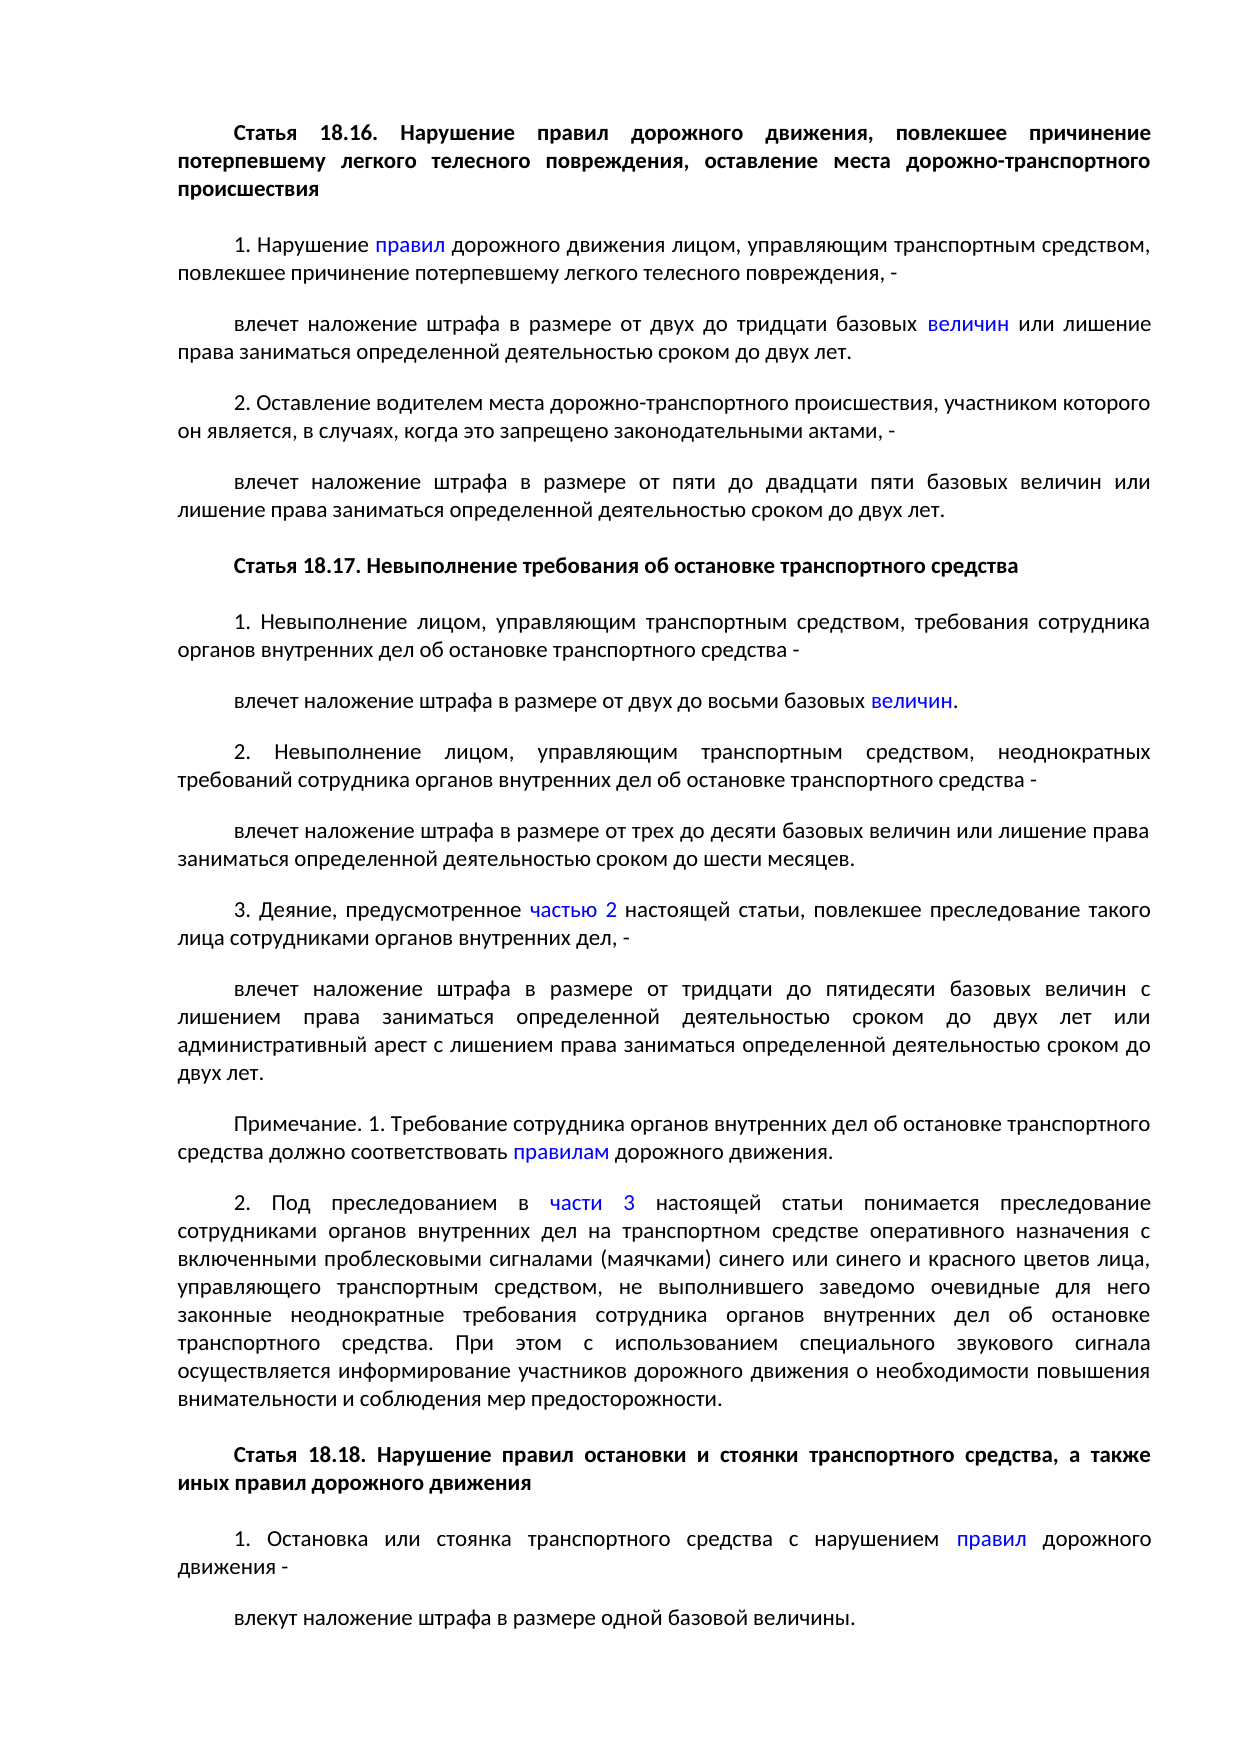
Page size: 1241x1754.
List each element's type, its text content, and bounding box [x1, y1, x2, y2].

text 2. Невыполнение лицом, управляющим транспортным средством, неоднократных требований сотрудника органов внутренних дел об остановке транспортного средства - [177, 737, 1152, 793]
text Примечание. 1. Требование сотрудника органов внутренних дел об остановке транспортного средства должно соответствовать правилам дорожного движения. [177, 1109, 1152, 1165]
text влечет наложение штрафа в размере от двух до восьми базовых величин. [177, 686, 1152, 714]
text влечет наложение штрафа в размере от трех до десяти базовых величин или лишение права заниматься определенной деятельностью сроком до шести месяцев. [177, 816, 1152, 872]
text 1. Остановка или стоянка транспортного средства с нарушением правил дорожного движения - [177, 1524, 1152, 1580]
text 2. Под преследованием в части 3 настоящей статьи понимается преследование сотрудниками органов внутренних дел на транспортном средстве оперативного назначения с включенными проблесковыми сигналами (маячками) синего или синего и красного цветов лица, управляющего транспортным средством, не выполнившего заведомо очевидные для него законные неоднократные требования сотрудника органов внутренних дел об остановке транспортного средства. При этом с использованием специального звукового сигнала осуществляется информирование участников дорожного движения о необходимости повышения внимательности и соблюдения мер предосторожности. [177, 1188, 1152, 1412]
text 1. Нарушение правил дорожного движения лицом, управляющим транспортным средством, повлекшее причинение потерпевшему легкого телесного повреждения, - [177, 230, 1152, 286]
text 3. Деяние, предусмотренное частью 2 настоящей статьи, повлекшее преследование такого лица сотрудниками органов внутренних дел, - [177, 895, 1152, 951]
text влечет наложение штрафа в размере от тридцати до пятидесяти базовых величин с лишением права заниматься определенной деятельностью сроком до двух лет или административный арест с лишением права заниматься определенной деятельностью сроком до двух лет. [177, 974, 1152, 1086]
text Статья 18.17. Невыполнение требования об остановке транспортного средства [177, 551, 1152, 579]
text 2. Оставление водителем места дорожно-транспортного происшествия, участником которого он является, в случаях, когда это запрещено законодательными актами, - [177, 388, 1152, 444]
text Статья 18.16. Нарушение правил дорожного движения, повлекшее причинение потерпевшему легкого телесного повреждения, оставление места дорожно-транспортного происшествия [177, 118, 1152, 202]
text влечет наложение штрафа в размере от двух до тридцати базовых величин или лишение права заниматься определенной деятельностью сроком до двух лет. [177, 309, 1152, 365]
text 1. Невыполнение лицом, управляющим транспортным средством, требования сотрудника органов внутренних дел об остановке транспортного средства - [177, 607, 1152, 663]
text Статья 18.18. Нарушение правил остановки и стоянки транспортного средства, а также иных правил дорожного движения [177, 1440, 1152, 1496]
text влекут наложение штрафа в размере одной базовой величины. [177, 1603, 1152, 1631]
text влечет наложение штрафа в размере от пяти до двадцати пяти базовых величин или лишение права заниматься определенной деятельностью сроком до двух лет. [177, 467, 1152, 523]
